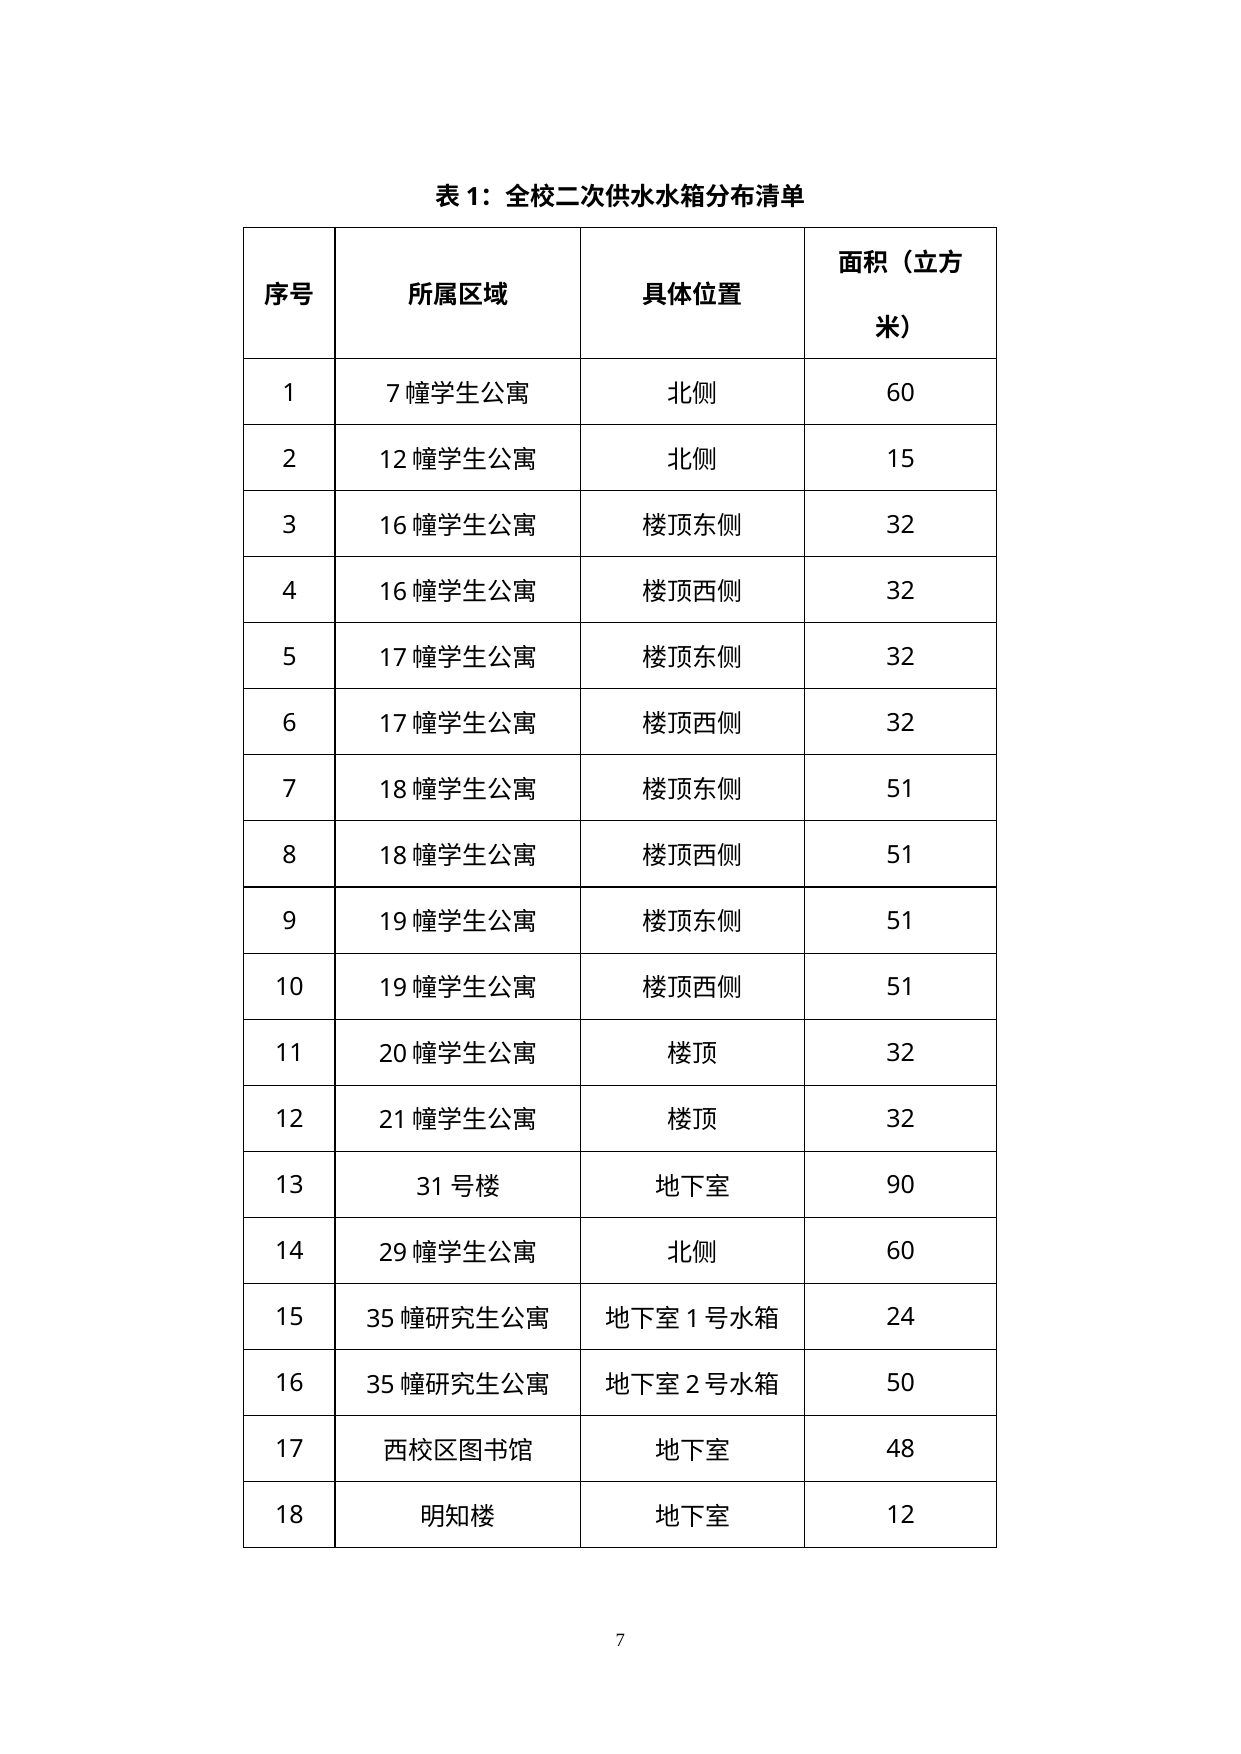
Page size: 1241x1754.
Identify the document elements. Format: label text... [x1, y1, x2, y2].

table_header 具体位置 [581, 228, 804, 358]
table_cell 明知楼 [336, 1482, 580, 1547]
table_cell 12 [805, 1482, 996, 1547]
table_cell 16幢学生公寓 [336, 491, 580, 556]
table_cell 楼顶东侧 [581, 755, 804, 820]
table_cell 楼顶东侧 [581, 888, 804, 952]
table_cell 18幢学生公寓 [336, 755, 580, 820]
table_cell 35幢研究生公寓 [336, 1350, 580, 1415]
table_cell 51 [805, 888, 996, 952]
table_cell 9 [244, 888, 334, 952]
table_cell 地下室1号水箱 [581, 1284, 804, 1349]
table_cell 51 [805, 954, 996, 1018]
table_cell 西校区图书馆 [336, 1416, 580, 1481]
table_cell 7 [244, 755, 334, 820]
table_cell 17 [244, 1416, 334, 1481]
table_cell 7幢学生公寓 [336, 359, 580, 424]
table_cell 12 [244, 1086, 334, 1151]
table_cell 32 [805, 689, 996, 754]
table_header 面积（立方米） [805, 228, 996, 358]
table_cell 50 [805, 1350, 996, 1415]
table_cell 16 [244, 1350, 334, 1415]
table_cell 楼顶东侧 [581, 491, 804, 556]
table_header 序号 [244, 228, 334, 358]
table_cell 35幢研究生公寓 [336, 1284, 580, 1349]
table_cell 32 [805, 623, 996, 688]
table_cell 楼顶 [581, 1020, 804, 1084]
table_cell 楼顶西侧 [581, 557, 804, 622]
table_cell 51 [805, 755, 996, 820]
table_cell 1 [244, 359, 334, 424]
text 表1：全校二次供水水箱分布清单 [187, 162, 1053, 227]
table_cell 60 [805, 359, 996, 424]
table_cell 17幢学生公寓 [336, 689, 580, 754]
table_header 所属区域 [336, 228, 580, 358]
table_cell 32 [805, 1020, 996, 1084]
table_cell 北侧 [581, 1218, 804, 1283]
table_cell 48 [805, 1416, 996, 1481]
table_cell 18幢学生公寓 [336, 821, 580, 886]
table_cell 北侧 [581, 425, 804, 490]
table_cell 13 [244, 1152, 334, 1217]
table_cell 地下室2号水箱 [581, 1350, 804, 1415]
table_cell 11 [244, 1020, 334, 1084]
table_cell 32 [805, 491, 996, 556]
table_cell 60 [805, 1218, 996, 1283]
table_cell 3 [244, 491, 334, 556]
table_cell 北侧 [581, 359, 804, 424]
table_cell 楼顶西侧 [581, 821, 804, 886]
table_cell 楼顶西侧 [581, 689, 804, 754]
table_cell 地下室 [581, 1482, 804, 1547]
table_cell 20幢学生公寓 [336, 1020, 580, 1084]
table_cell 地下室 [581, 1152, 804, 1217]
table_cell 5 [244, 623, 334, 688]
table_cell 14 [244, 1218, 334, 1283]
table_cell 32 [805, 557, 996, 622]
table_cell 15 [244, 1284, 334, 1349]
table_cell 19幢学生公寓 [336, 888, 580, 952]
table_cell 12幢学生公寓 [336, 425, 580, 490]
table_cell 29幢学生公寓 [336, 1218, 580, 1283]
table_cell 2 [244, 425, 334, 490]
table_cell 18 [244, 1482, 334, 1547]
table_cell 90 [805, 1152, 996, 1217]
table_cell 21幢学生公寓 [336, 1086, 580, 1151]
table_cell 楼顶 [581, 1086, 804, 1151]
table_cell 4 [244, 557, 334, 622]
table_cell 19幢学生公寓 [336, 954, 580, 1018]
table_cell 楼顶西侧 [581, 954, 804, 1018]
table_cell 15 [805, 425, 996, 490]
table_cell 楼顶东侧 [581, 623, 804, 688]
table_cell 17幢学生公寓 [336, 623, 580, 688]
table_cell 地下室 [581, 1416, 804, 1481]
table_cell 8 [244, 821, 334, 886]
table_cell 6 [244, 689, 334, 754]
table_cell 31号楼 [336, 1152, 580, 1217]
table_cell 32 [805, 1086, 996, 1151]
table_cell 24 [805, 1284, 996, 1349]
table_cell 51 [805, 821, 996, 886]
table_cell 16幢学生公寓 [336, 557, 580, 622]
table_cell 10 [244, 954, 334, 1018]
